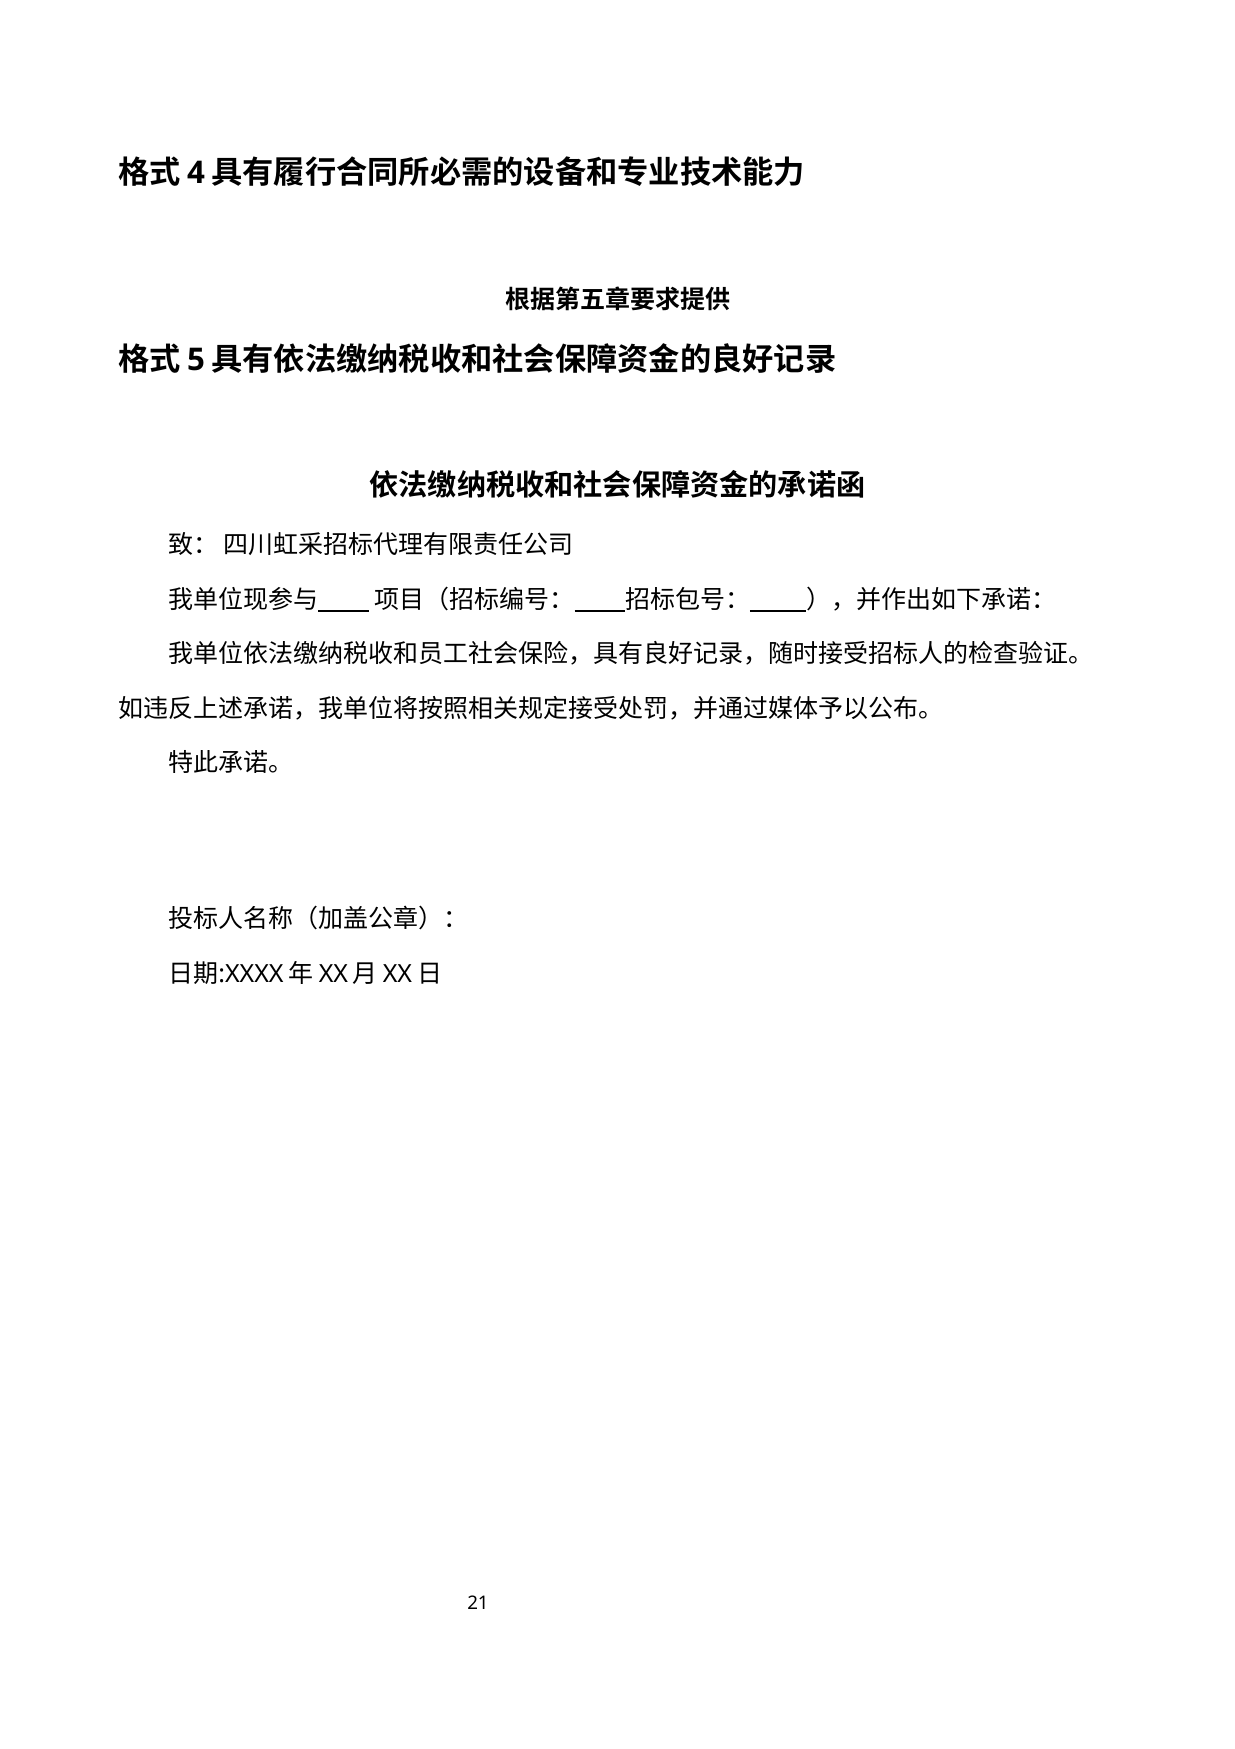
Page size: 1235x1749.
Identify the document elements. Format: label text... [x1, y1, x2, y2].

text 我单位现参与 项目（招标编号： 招标包号： ），并作出如下承诺： [118, 579, 1116, 616]
text 根据第五章要求提供 [118, 279, 1116, 316]
text 投标人名称（加盖公章）： [118, 899, 1116, 935]
text 依法缴纳税收和社会保障资金的承诺函 [118, 462, 1116, 504]
text 日期:XXXX年XX月XX日 [118, 953, 1116, 989]
text 特此承诺。 [118, 742, 1116, 779]
text 格式5具有依法缴纳税收和社会保障资金的良好记录 [118, 334, 1116, 379]
text 格式4具有履行合同所必需的设备和专业技术能力 [118, 148, 1116, 193]
text 我单位依法缴纳税收和员工社会保险，具有良好记录，随时接受招标人的检查验证。如违反上述承诺，我单位将按照相关规定接受处罚，并通过媒体予以公布。 [118, 634, 1116, 724]
text 致： 四川虹采招标代理有限责任公司 [118, 525, 1116, 561]
